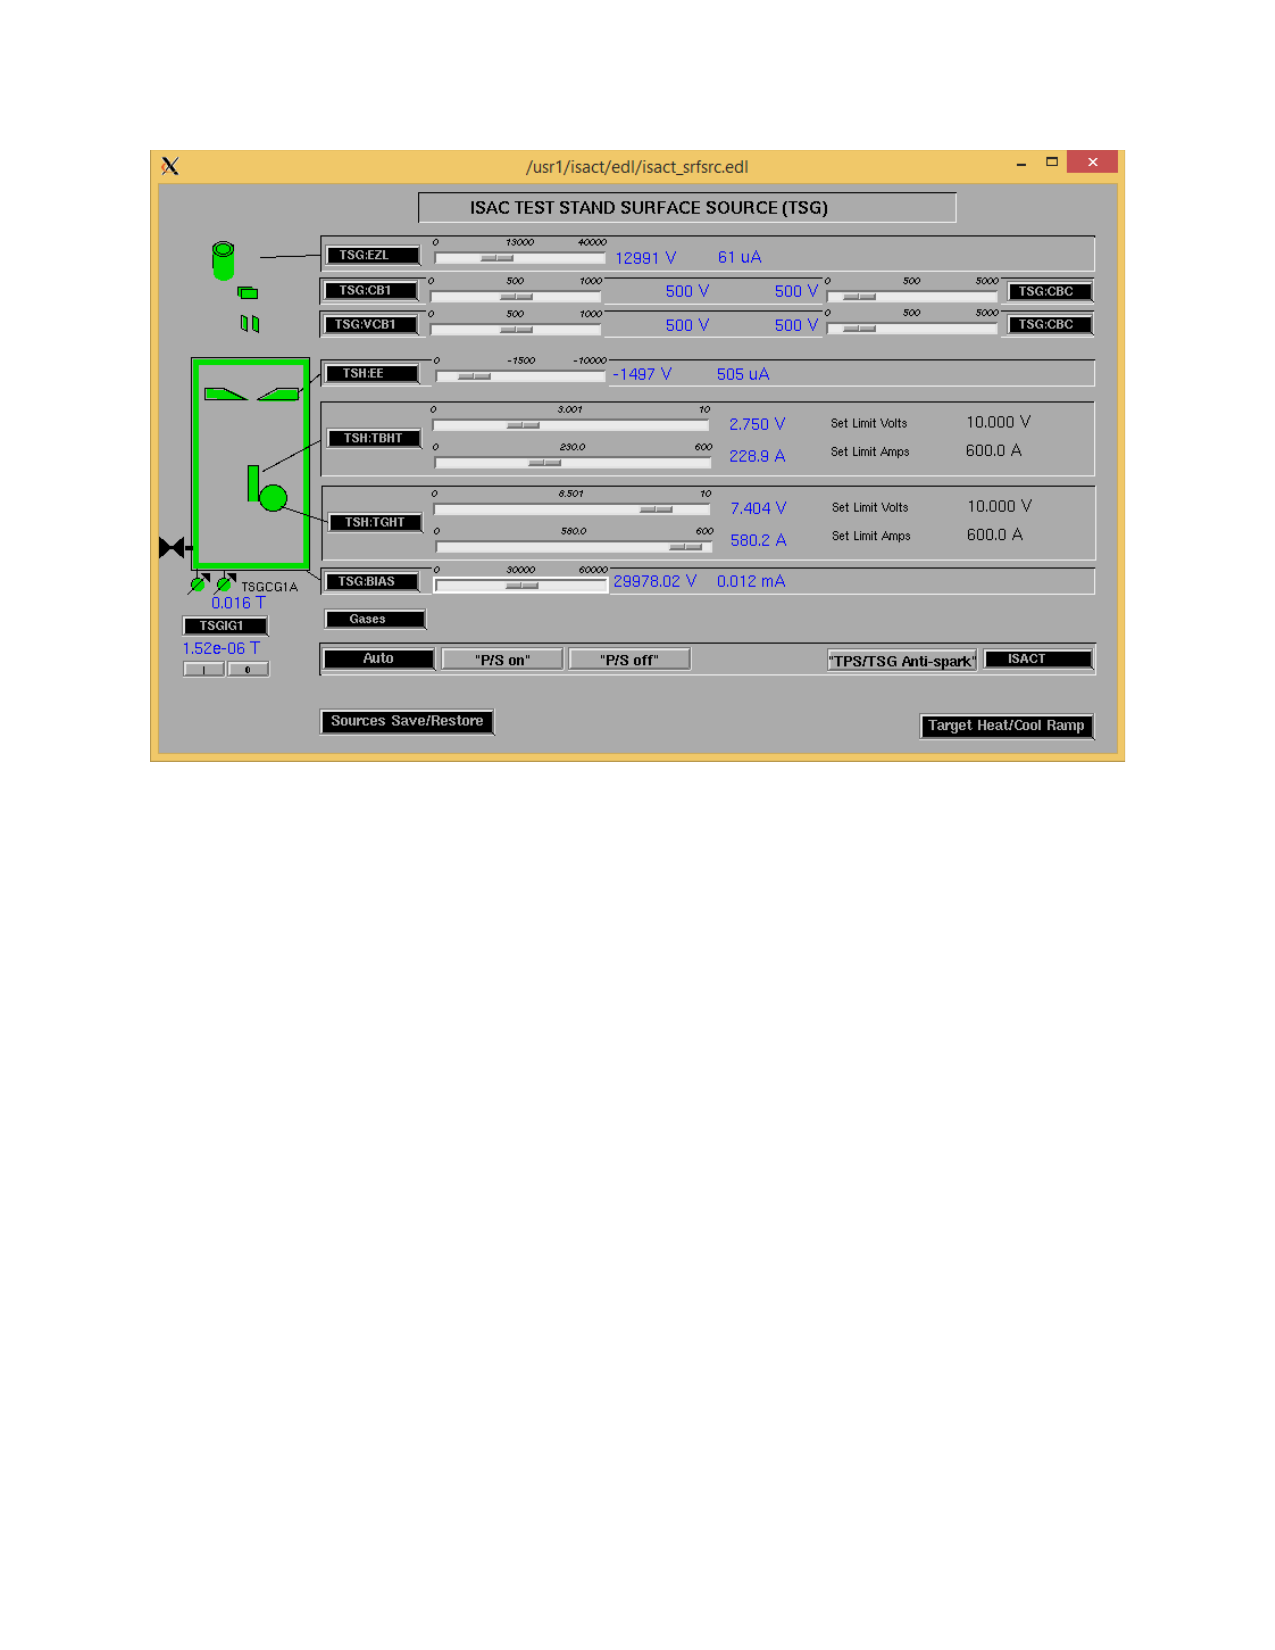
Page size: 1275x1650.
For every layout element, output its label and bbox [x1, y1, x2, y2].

picture [150, 150, 1125, 762]
